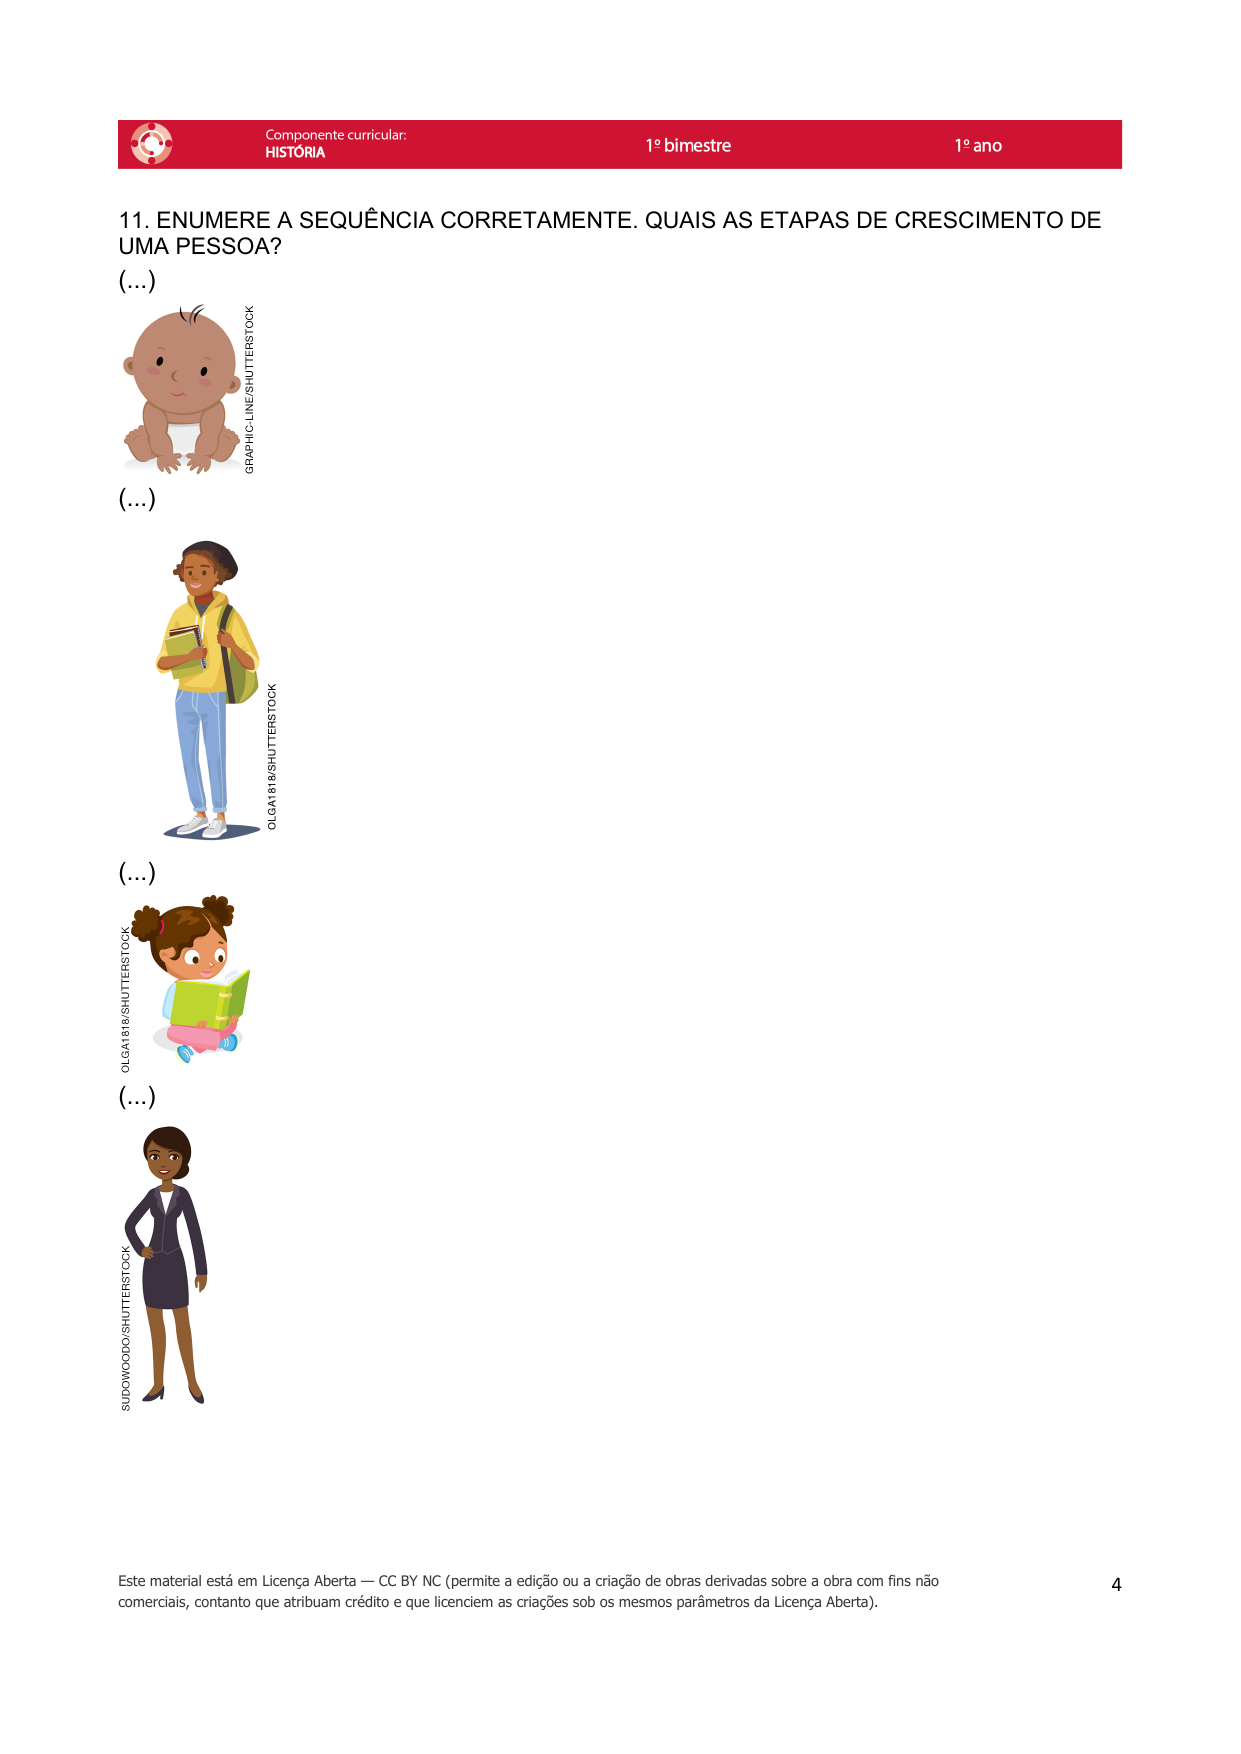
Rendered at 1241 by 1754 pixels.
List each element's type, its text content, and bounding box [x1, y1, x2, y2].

text (...) [118, 857, 1122, 886]
text (...) [118, 265, 1122, 294]
picture [118, 118, 1123, 178]
text (...) [118, 1081, 1122, 1109]
text (...) [118, 483, 1122, 512]
picture [118, 891, 264, 1075]
picture [118, 300, 255, 477]
picture [118, 517, 290, 852]
picture [118, 1115, 218, 1413]
text 11. Enumere a sequência corretamente. Quais as etapas de crescimento de uma pessoa? [118, 207, 1122, 259]
